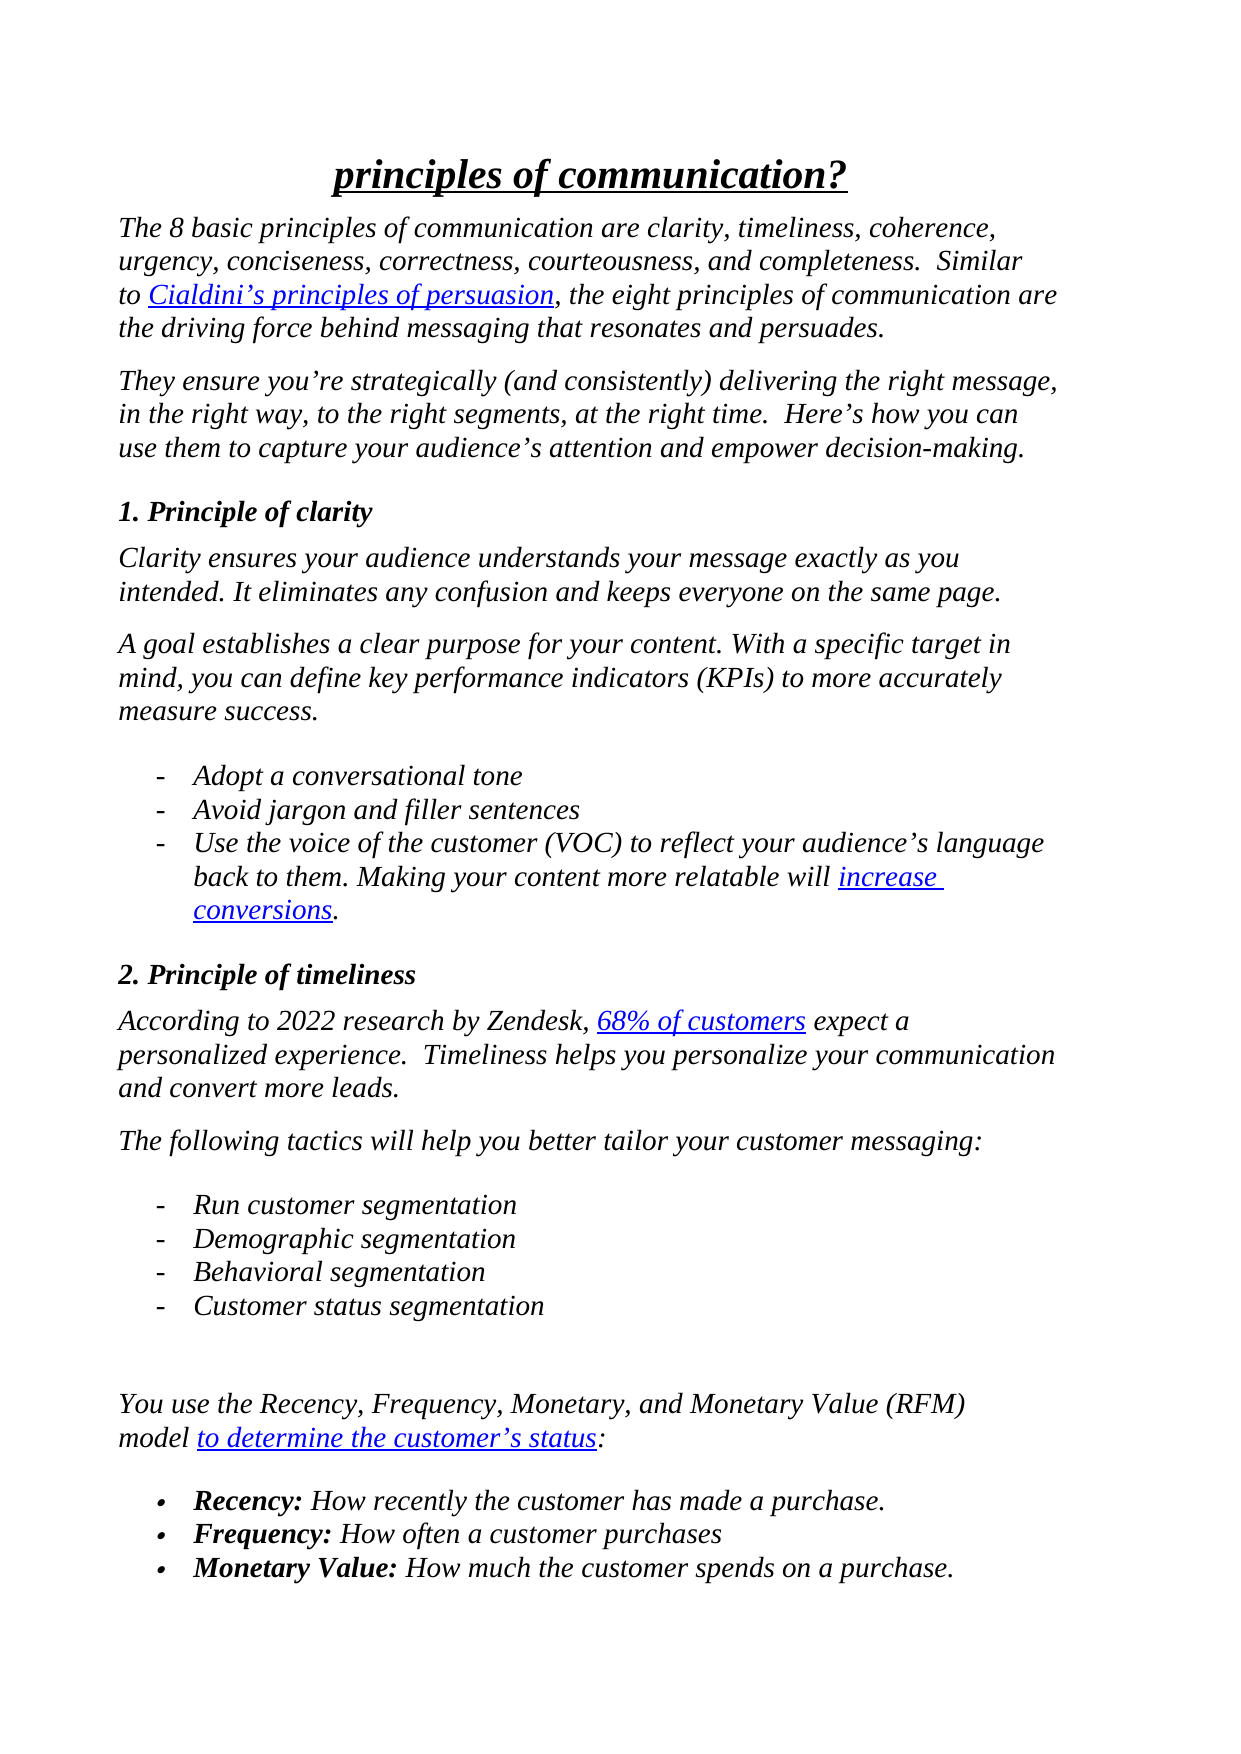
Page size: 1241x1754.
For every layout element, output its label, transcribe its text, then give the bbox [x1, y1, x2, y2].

list Run customer segmentation [156, 1187, 1063, 1221]
list Customer status segmentation [156, 1288, 1063, 1322]
text 2. Principle of timeliness [118, 957, 1063, 991]
text They ensure you’re strategically (and consistently) delivering the right message, in the right way, to the right segments, at the right time. Here’s how you can use them to capture your audience’s attention and empower decision-making. [118, 363, 1063, 463]
text According to 2022 research by Zendesk, 68% of customers expect a personalized experience. Timeliness helps you personalize your communication and convert more leads. [118, 1003, 1063, 1104]
text The 8 basic principles of communication are clarity, timeliness, coherence, urgency, conciseness, correctness, courteousness, and completeness. Similar to Cialdini’s principles of persuasion, the eight principles of communication are the driving force behind messaging that resonates and persuades. [118, 210, 1063, 344]
text 1. Principle of clarity [118, 494, 1063, 528]
text Clarity ensures your audience understands your message exactly as you intended. It eliminates any confusion and keeps everyone on the same page. [118, 541, 1063, 608]
list Demographic segmentation [156, 1221, 1063, 1254]
list Adopt a conversational tone [156, 758, 1063, 792]
text You use the Recency, Frequency, Monetary, and Monetary Value (RFM) model to determine the customer’s status: [118, 1386, 1063, 1453]
text A goal establishes a clear purpose for your content. With a specific target in mind, you can define key performance indicators (KPIs) to more accurately measure success. [118, 626, 1063, 727]
list Monetary Value: How much the customer spends on a purchase. [156, 1550, 1063, 1583]
list Use the voice of the customer (VOC) to reflect your audience’s language back to them. Making your content more relatable will increase conversions. [156, 825, 1063, 926]
list Recency: How recently the customer has made a purchase. [156, 1483, 1063, 1516]
list Avoid jargon and filler sentences [156, 792, 1063, 825]
text principles of communication? [118, 149, 1063, 197]
list Frequency: How often a customer purchases [156, 1516, 1063, 1550]
list Behavioral segmentation [156, 1254, 1063, 1288]
text The following tactics will help you better tailor your customer messaging: [118, 1123, 1063, 1156]
